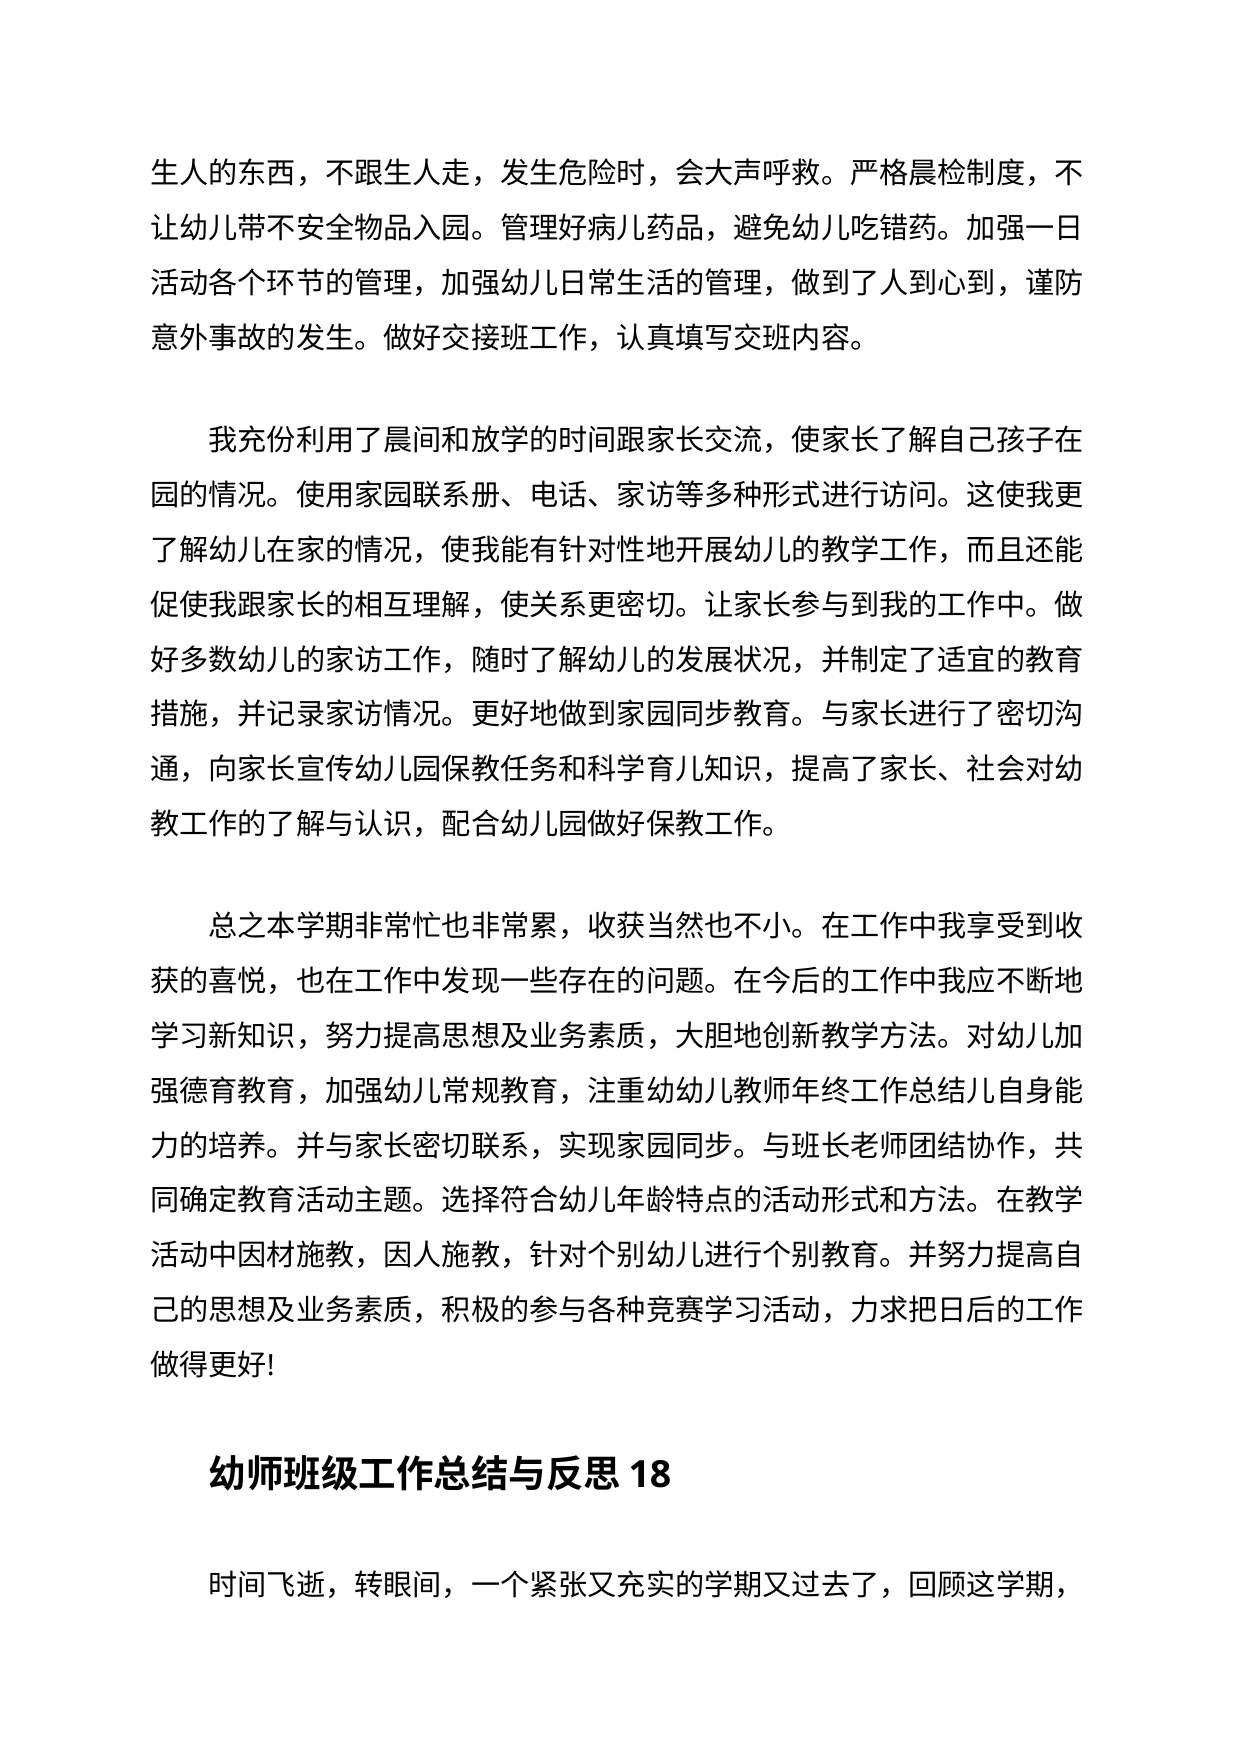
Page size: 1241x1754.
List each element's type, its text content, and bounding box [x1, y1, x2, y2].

text 我充份利用了晨间和放学的时间跟家长交流，使家长了解自己孩子在园的情况。使用家园联系册、电话、家访等多种形式进行访问。这使我更了解幼儿在家的情况，使我能有针对性地开展幼儿的教学工作，而且还能促使我跟家长的相互理解，使关系更密切。让家长参与到我的工作中。做好多数幼儿的家访工作，随时了解幼儿的发展状况，并制定了适宜的教育措施，并记录家访情况。更好地做到家园同步教育。与家长进行了密切沟通，向家长宣传幼儿园保教任务和科学育儿知识，提高了家长、社会对幼教工作的了解与认识，配合幼儿园做好保教工作。 [150, 416, 1090, 843]
text 总之本学期非常忙也非常累，收获当然也不小。在工作中我享受到收获的喜悦，也在工作中发现一些存在的问题。在今后的工作中我应不断地学习新知识，努力提高思想及业务素质，大胆地创新教学方法。对幼儿加强德育教育，加强幼儿常规教育，注重幼幼儿教师年终工作总结儿自身能力的培养。并与家长密切联系，实现家园同步。与班长老师团结协作，共同确定教育活动主题。选择符合幼儿年龄特点的活动形式和方法。在教学活动中因材施教，因人施教，针对个别幼儿进行个别教育。并努力提高自己的思想及业务素质，积极的参与各种竞赛学习活动，力求把日后的工作做得更好! [150, 902, 1090, 1384]
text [150, 150, 1090, 357]
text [150, 1561, 1090, 1603]
text 幼师班级工作总结与反思18 [150, 1444, 1090, 1498]
